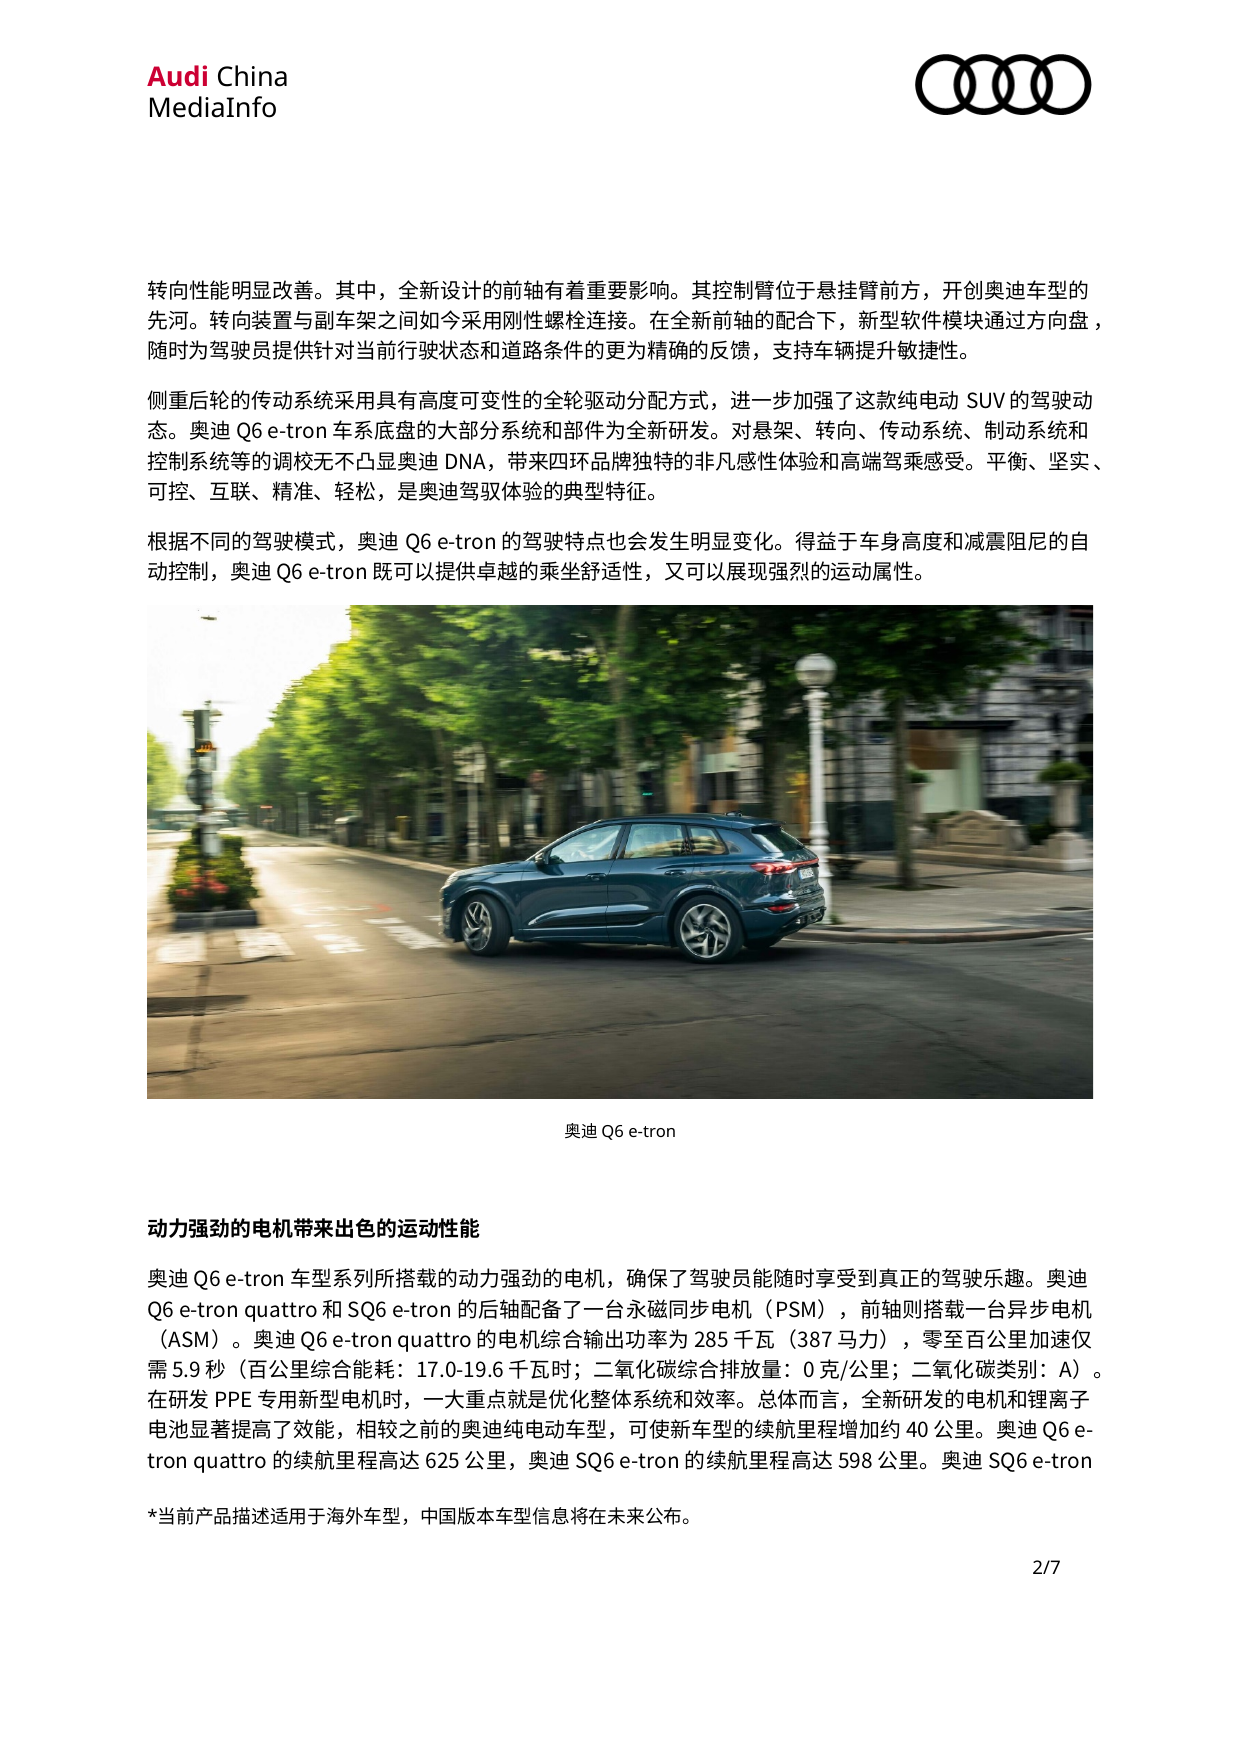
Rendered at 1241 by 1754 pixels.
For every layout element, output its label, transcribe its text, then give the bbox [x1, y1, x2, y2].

text 奥迪 Q6 e-tron [147, 1118, 1093, 1142]
text 动力强劲的电机带来出色的运动性能 [147, 1212, 1093, 1243]
picture [147, 605, 1094, 1099]
picture [913, 53, 1094, 116]
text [147, 274, 1093, 364]
text 侧重后轮的传动系统采用具有高度可变性的全轮驱动分配方式，进一步加强了这款纯电动SUV的驾驶动态。奥迪Q6 e-tron车系底盘的大部分系统和部件为全新研发。对悬架、转向、传动系统、制动系统和控制系统等的调校无不凸显奥迪DNA，带来四环品牌独特的非凡感性体验和高端驾乘感受。平衡、坚实、可控、互联、精准、轻松，是奥迪驾驭体验的典型特征。 [147, 384, 1093, 505]
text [147, 1263, 1093, 1474]
text 根据不同的驾驶模式，奥迪Q6 e-tron的驾驶特点也会发生明显变化。得益于车身高度和减震阻尼的自动控制，奥迪Q6 e-tron既可以提供卓越的乘坐舒适性，又可以展现强烈的运动属性。 [147, 525, 1093, 586]
